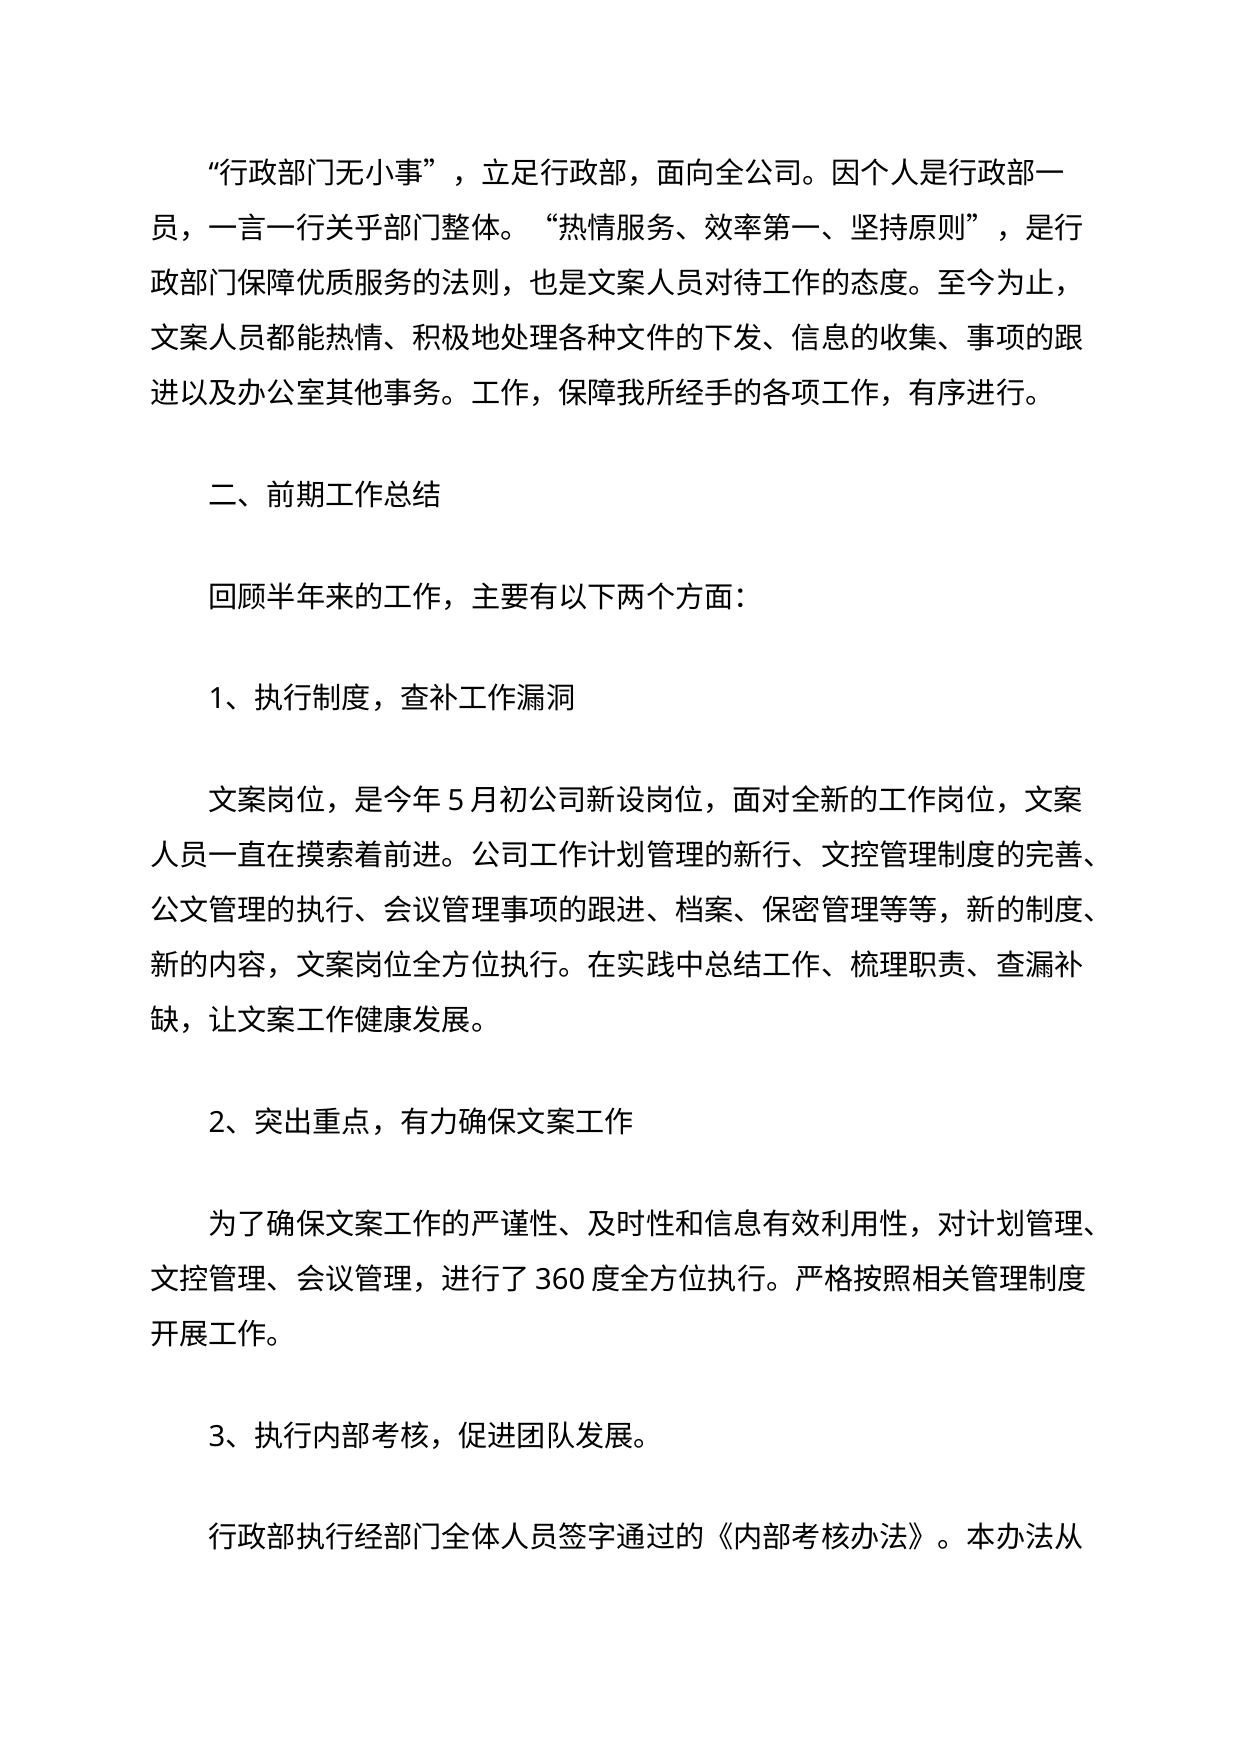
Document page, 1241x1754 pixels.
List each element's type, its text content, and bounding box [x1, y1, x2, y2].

text 1、执行制度，查补工作漏洞 [150, 675, 1090, 717]
text “行政部门无小事”，立足行政部，面向全公司。因个人是行政部一员，一言一行关乎部门整体。“热情服务、效率第一、坚持原则”，是行政部门保障优质服务的法则，也是文案人员对待工作的态度。至今为止，文案人员都能热情、积极地处理各种文件的下发、信息的收集、事项的跟进以及办公室其他事务。工作，保障我所经手的各项工作，有序进行。 [150, 150, 1090, 412]
text 二、前期工作总结 [150, 471, 1090, 514]
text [150, 1514, 1090, 1556]
text 为了确保文案工作的严谨性、及时性和信息有效利用性，对计划管理、文控管理、会议管理，进行了360度全方位执行。严格按照相关管理制度开展工作。 [150, 1200, 1090, 1353]
text 3、执行内部考核，促进团队发展。 [150, 1412, 1090, 1454]
text 回顾半年来的工作，主要有以下两个方面： [150, 573, 1090, 616]
text 2、突出重点，有力确保文案工作 [150, 1098, 1090, 1141]
text 文案岗位，是今年5月初公司新设岗位，面对全新的工作岗位，文案人员一直在摸索着前进。公司工作计划管理的新行、文控管理制度的完善、公文管理的执行、会议管理事项的跟进、档案、保密管理等等，新的制度、新的内容，文案岗位全方位执行。在实践中总结工作、梳理职责、查漏补缺，让文案工作健康发展。 [150, 777, 1090, 1039]
